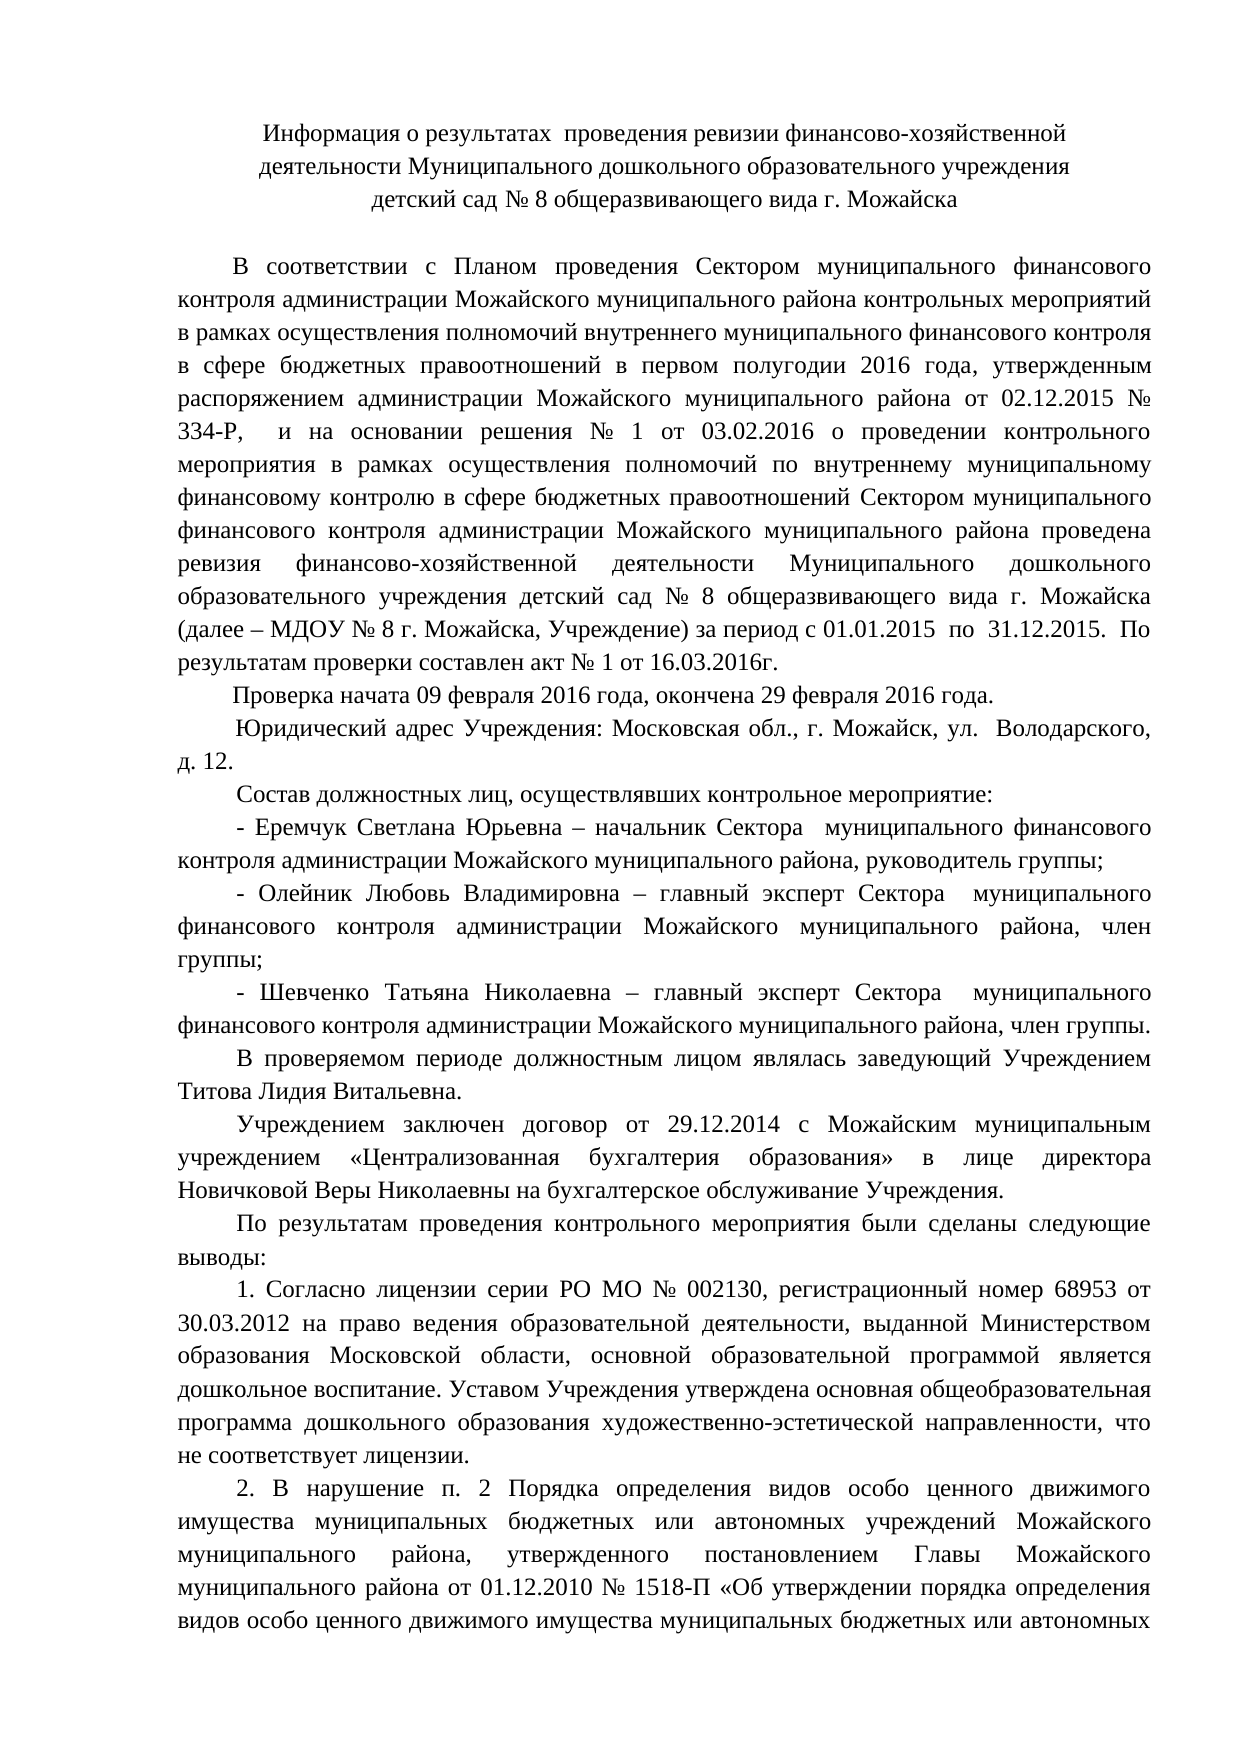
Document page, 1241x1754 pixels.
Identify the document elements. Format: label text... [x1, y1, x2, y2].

text В соответствии с Планом проведения Сектором муниципального финансового контроля администрации Можайского муниципального района контрольных мероприятий в рамках осуществления полномочий внутреннего муниципального финансового контроля в сфере бюджетных правоотношений в первом полугодии 2016 года, утвержденным распоряжением администрации Можайского муниципального района от 02.12.2015 № 334-Р, и на основании решения № 1 от 03.02.2016 о проведении контрольного мероприятия в рамках осуществления полномочий по внутреннему муниципальному финансовому контролю в сфере бюджетных правоотношений Сектором муниципального финансового контроля администрации Можайского муниципального района проведена ревизия финансово-хозяйственной деятельности Муниципального дошкольного образовательного учреждения детский сад № 8 общеразвивающего вида г. Можайска (далее – МДОУ № 8 г. Можайска, Учреждение) за период с 01.01.2015 по 31.12.2015. По результатам проверки составлен акт № 1 от 16.03.2016г. [177, 251, 1152, 676]
text деятельности Муниципального дошкольного образовательного учреждения [177, 151, 1152, 180]
text Информация о результатах проведения ревизии финансово-хозяйственной [177, 118, 1152, 147]
text Учреждением заключен договор от 29.12.2014 с Можайским муниципальным учреждением «Централизованная бухгалтерия образования» в лице директора Новичковой Веры Николаевны на бухгалтерское обслуживание Учреждения. [177, 1109, 1152, 1204]
text Проверка начата 09 февраля 2016 года, окончена 29 февраля 2016 года. [177, 680, 1152, 709]
text 1. Согласно лицензии серии РО МО № 002130, регистрационный номер 68953 от 30.03.2012 на право ведения образовательной деятельности, выданной Министерством образования Московской области, основной образовательной программой является дошкольное воспитание. Уставом Учреждения утверждена основная общеобразовательная программа дошкольного образования художественно-эстетической направленности, что не соответствует лицензии. [177, 1274, 1152, 1468]
text детский сад № 8 общеразвивающего вида г. Можайска [177, 184, 1152, 213]
text В проверяемом периоде должностным лицом являлась заведующий Учреждением Титова Лидия Витальевна. [177, 1043, 1152, 1105]
text - Еремчук Светлана Юрьевна – начальник Сектора муниципального финансового контроля администрации Можайского муниципального района, руководитель группы; [177, 812, 1152, 874]
text Состав должностных лиц, осуществлявших контрольное мероприятие: [177, 779, 1152, 808]
text - Олейник Любовь Владимировна – главный эксперт Сектора муниципального финансового контроля администрации Можайского муниципального района, член группы; [177, 878, 1152, 973]
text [177, 1473, 1152, 1633]
text По результатам проведения контрольного мероприятия были сделаны следующие выводы: [177, 1208, 1152, 1270]
text - Шевченко Татьяна Николаевна – главный эксперт Сектора муниципального финансового контроля администрации Можайского муниципального района, член группы. [177, 977, 1152, 1039]
text Юридический адрес Учреждения: Московская обл., г. Можайск, ул. Володарского, д. 12. [177, 713, 1152, 775]
